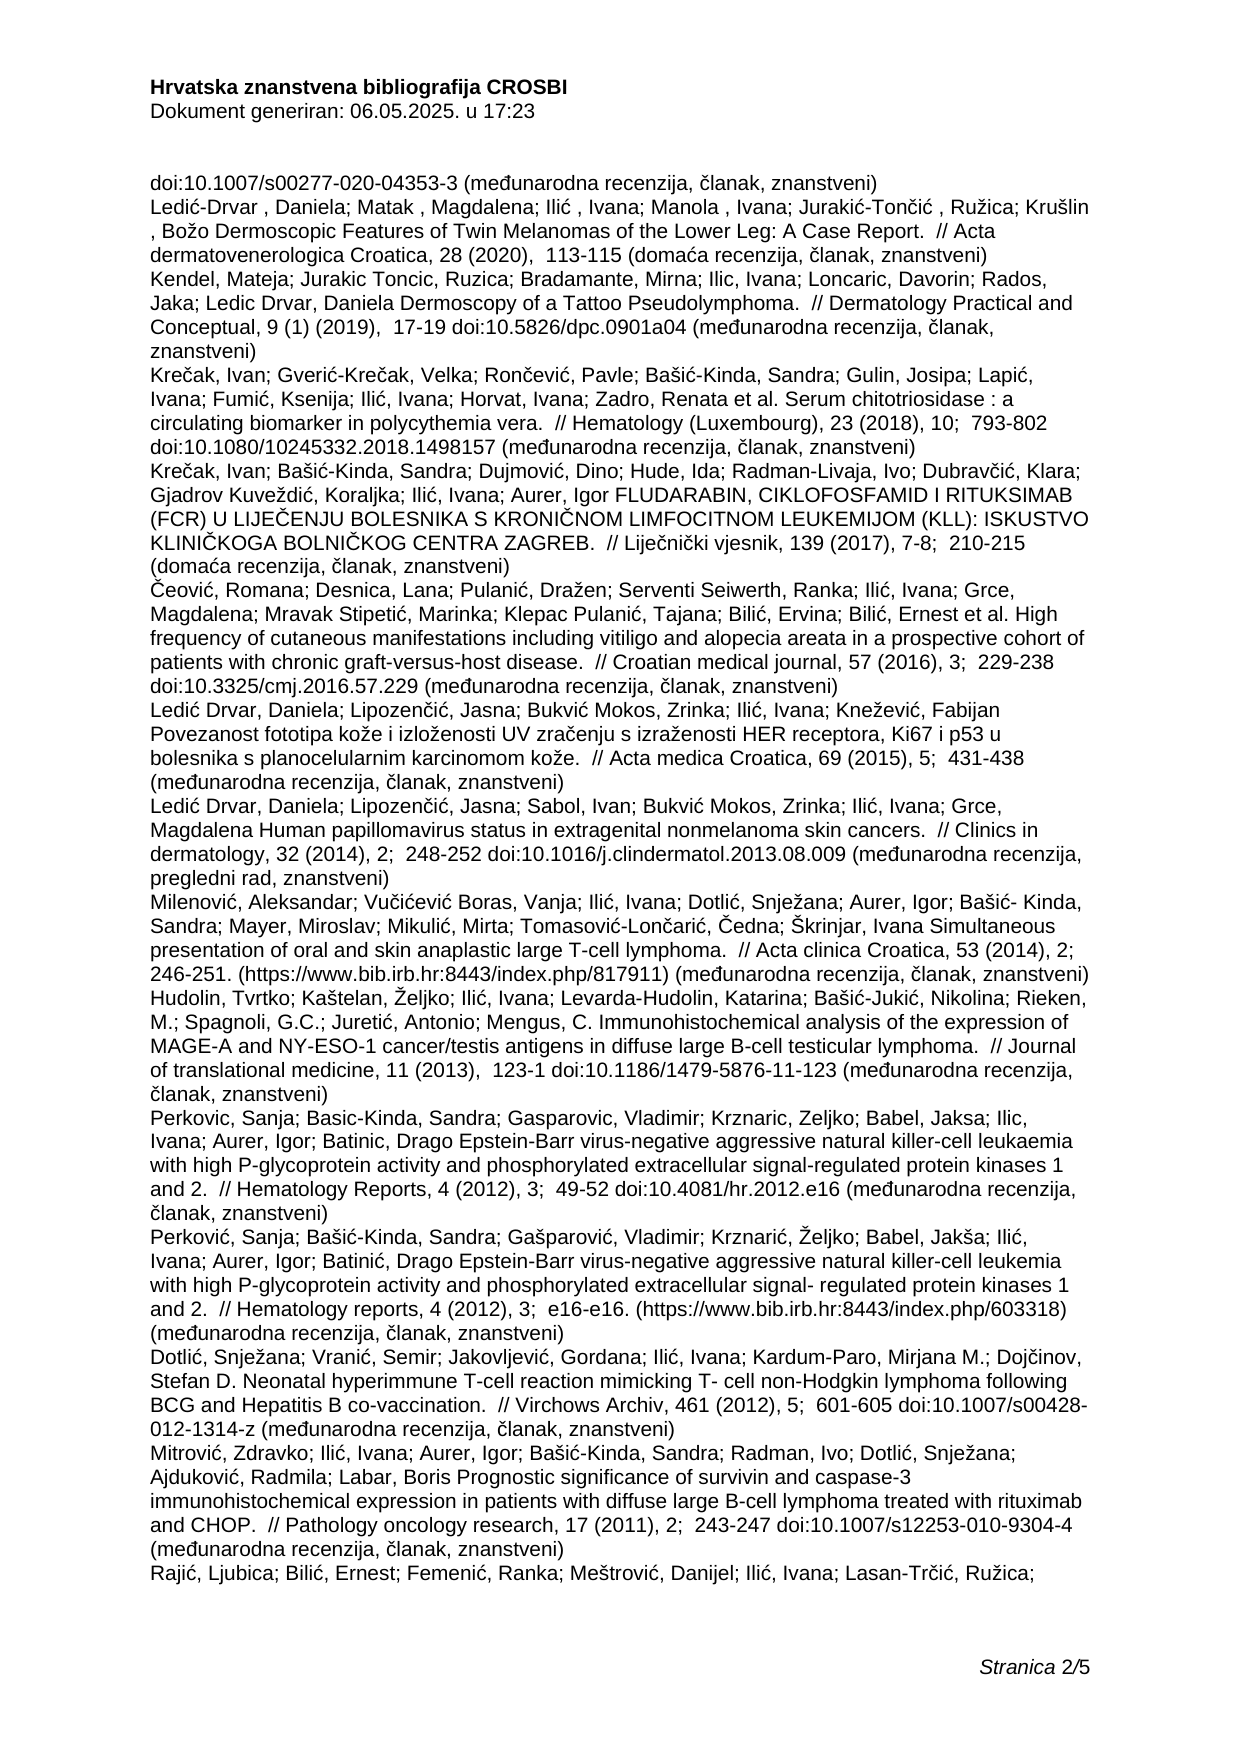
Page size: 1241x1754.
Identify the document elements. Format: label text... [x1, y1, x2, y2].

text Hudolin, Tvrtko; Kaštelan, Željko; Ilić, Ivana; Levarda-Hudolin, Katarina; Bašić-Jukić, Nikolina; Rieken, M.; Spagnoli, G.C.; Juretić, Antonio; Mengus, C. [150, 986, 1090, 1105]
text Čeović, Romana; Desnica, Lana; Pulanić, Dražen; Serventi Seiwerth, Ranka; Ilić, Ivana; Grce, Magdalena; Mravak Stipetić, Marinka; Klepac Pulanić, Tajana; Bilić, Ervina; Bilić, Ernest et al. [150, 578, 1090, 698]
text Ledić-Drvar , Daniela; Matak , Magdalena; Ilić , Ivana; Manola , Ivana; Jurakić-Tončić , Ružica; Krušlin , Božo [150, 195, 1090, 267]
text Mitrović, Zdravko; Ilić, Ivana; Aurer, Igor; Bašić-Kinda, Sandra; Radman, Ivo; Dotlić, Snježana; Ajduković, Radmila; Labar, Boris [150, 1441, 1090, 1561]
text Krečak, Ivan; Bašić-Kinda, Sandra; Dujmović, Dino; Hude, Ida; Radman-Livaja, Ivo; Dubravčić, Klara; Gjadrov Kuveždić, Koraljka; Ilić, Ivana; Aurer, Igor [150, 458, 1090, 578]
text Perkovic, Sanja; Basic-Kinda, Sandra; Gasparovic, Vladimir; Krznaric, Zeljko; Babel, Jaksa; Ilic, Ivana; Aurer, Igor; Batinic, Drago [150, 1105, 1090, 1225]
text Milenović, Aleksandar; Vučićević Boras, Vanja; Ilić, Ivana; Dotlić, Snježana; Aurer, Igor; Bašić- Kinda, Sandra; Mayer, Miroslav; Mikulić, Mirta; Tomasović-Lončarić, Čedna; Škrinjar, Ivana [150, 890, 1090, 986]
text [150, 1561, 1090, 1584]
text Dotlić, Snježana; Vranić, Semir; Jakovljević, Gordana; Ilić, Ivana; Kardum-Paro, Mirjana M.; Dojčinov, Stefan D. [150, 1345, 1090, 1441]
text Ledić Drvar, Daniela; Lipozenčić, Jasna; Sabol, Ivan; Bukvić Mokos, Zrinka; Ilić, Ivana; Grce, Magdalena [150, 794, 1090, 890]
text Perković, Sanja; Bašić-Kinda, Sandra; Gašparović, Vladimir; Krznarić, Željko; Babel, Jakša; Ilić, Ivana; Aurer, Igor; Batinić, Drago [150, 1225, 1090, 1345]
text Kendel, Mateja; Jurakic Toncic, Ruzica; Bradamante, Mirna; Ilic, Ivana; Loncaric, Davorin; Rados, Jaka; Ledic Drvar, Daniela [150, 267, 1090, 363]
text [150, 171, 1090, 195]
text Ledić Drvar, Daniela; Lipozenčić, Jasna; Bukvić Mokos, Zrinka; Ilić, Ivana; Knežević, Fabijan [150, 698, 1090, 794]
text Krečak, Ivan; Gverić-Krečak, Velka; Rončević, Pavle; Bašić-Kinda, Sandra; Gulin, Josipa; Lapić, Ivana; Fumić, Ksenija; Ilić, Ivana; Horvat, Ivana; Zadro, Renata et al. [150, 363, 1090, 458]
